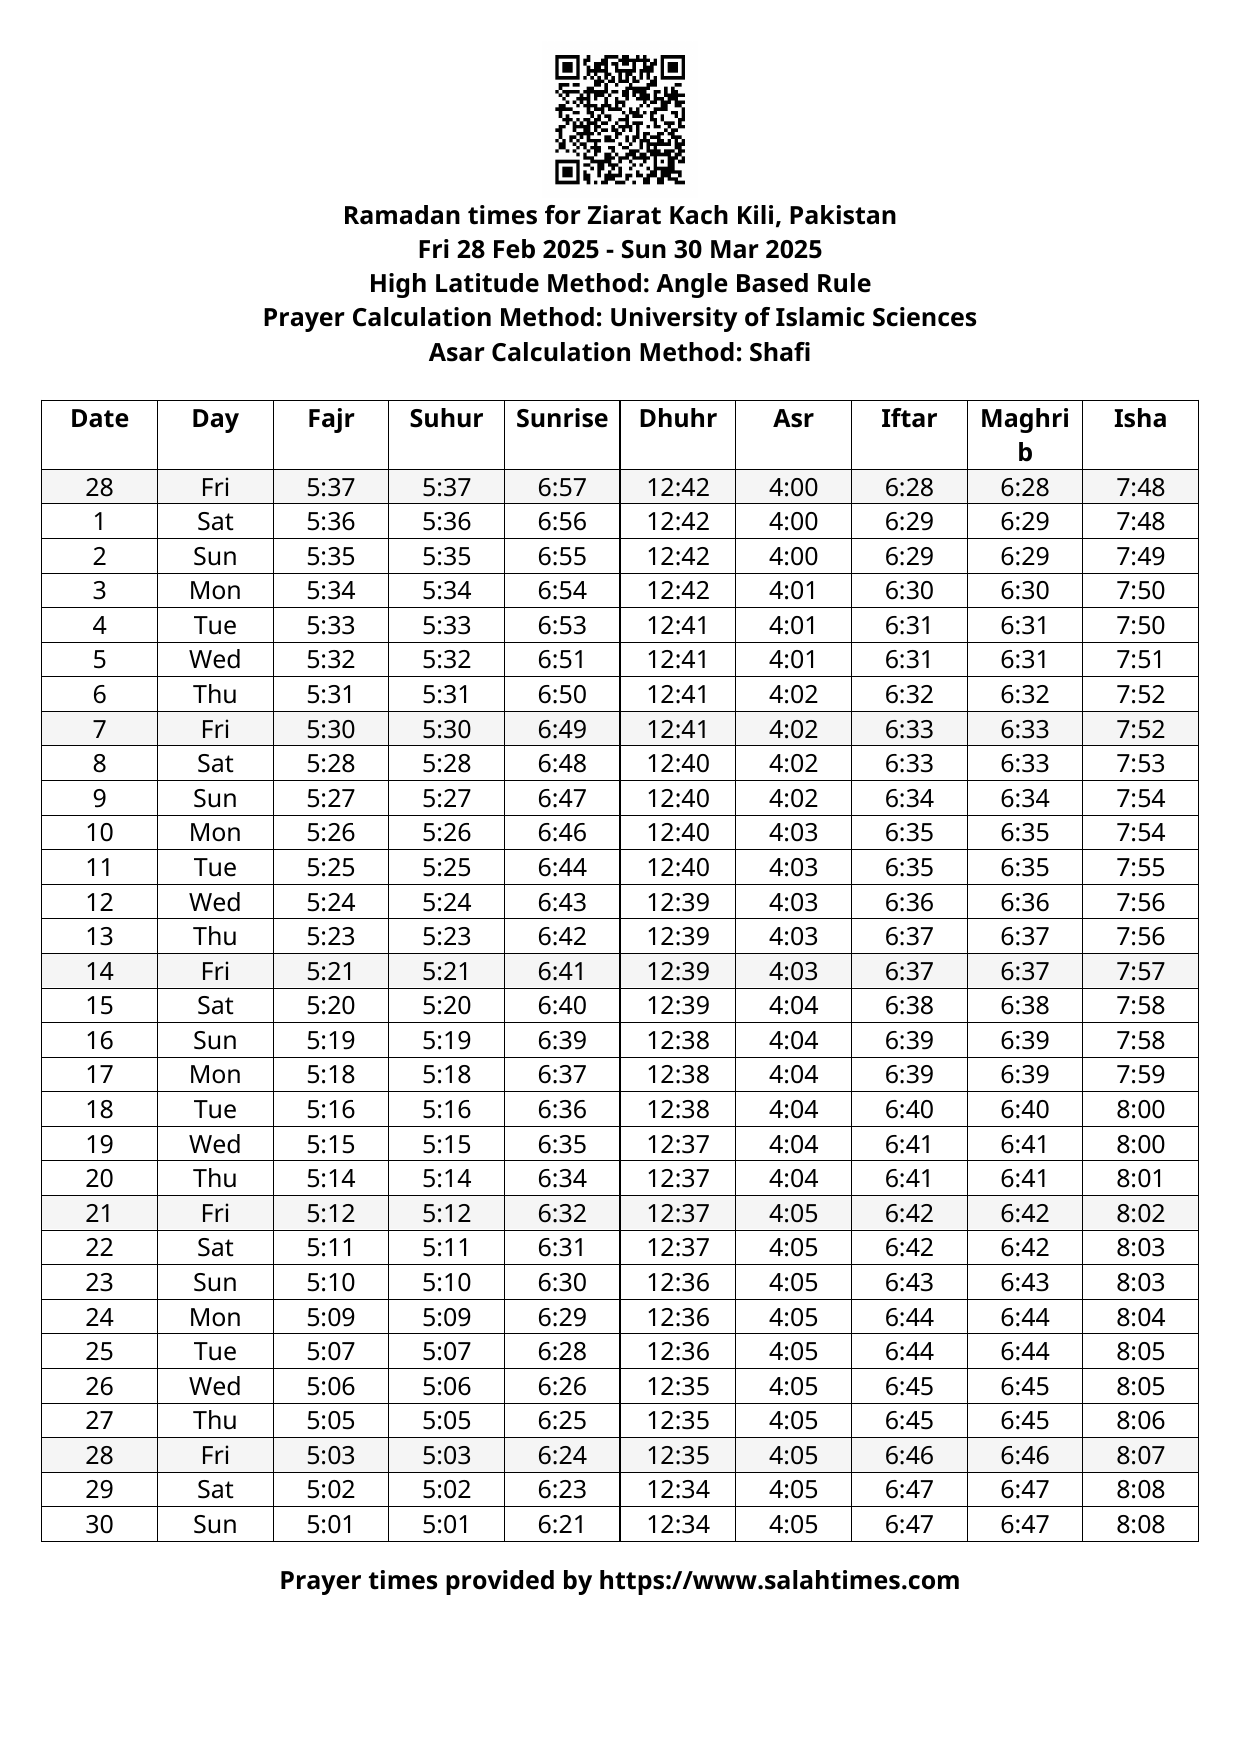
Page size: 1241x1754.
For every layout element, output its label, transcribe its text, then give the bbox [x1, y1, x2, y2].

table_cell 12:38 [621, 1058, 735, 1091]
text High Latitude Method: Angle Based Rule [42, 266, 1198, 300]
table_cell 6:33 [968, 712, 1082, 745]
table_cell 6:24 [505, 1438, 619, 1472]
table_cell 5:34 [389, 574, 504, 607]
table_cell 4:05 [736, 1334, 851, 1368]
table_cell Wed [158, 1369, 273, 1402]
table_cell 6:41 [852, 1161, 967, 1195]
table_cell 5:27 [274, 781, 388, 814]
table_cell 6:32 [505, 1196, 619, 1229]
table_cell 12:37 [621, 1231, 735, 1264]
table_cell 4:03 [736, 954, 851, 987]
table_cell 7:52 [1083, 712, 1198, 745]
table_cell 12:37 [621, 1161, 735, 1195]
table_cell 12:42 [621, 574, 735, 607]
table_cell 6:36 [968, 885, 1082, 918]
table_header Iftar [852, 401, 967, 469]
table_cell Fri [158, 712, 273, 745]
table_cell 7:56 [1083, 919, 1198, 953]
table_cell 6:41 [852, 1127, 967, 1160]
table_cell 6:47 [852, 1473, 967, 1506]
table_cell 6:57 [505, 470, 619, 503]
table_cell 6:32 [852, 677, 967, 711]
table_cell 7:51 [1083, 643, 1198, 676]
table_cell 5:18 [274, 1058, 388, 1091]
table_cell 5:15 [274, 1127, 388, 1160]
table_cell 5:02 [274, 1473, 388, 1506]
table_cell 5:24 [274, 885, 388, 918]
table_cell 6:41 [968, 1127, 1082, 1160]
table_cell 17 [42, 1058, 157, 1091]
table_cell 5:07 [389, 1334, 504, 1368]
table_cell 21 [42, 1196, 157, 1229]
table_cell 16 [42, 1023, 157, 1057]
table_cell 6:56 [505, 504, 619, 538]
table_cell 26 [42, 1369, 157, 1402]
table_cell 5:37 [389, 470, 504, 503]
table_cell 6:42 [852, 1196, 967, 1229]
table_cell 6:40 [852, 1092, 967, 1126]
table_cell 6:54 [505, 574, 619, 607]
table_cell 4:03 [736, 885, 851, 918]
table_cell 12:36 [621, 1265, 735, 1299]
table_cell 12:39 [621, 919, 735, 953]
table_cell 6:30 [505, 1265, 619, 1299]
table_cell 12:35 [621, 1404, 735, 1437]
table_cell 5:25 [389, 850, 504, 884]
table_cell 6:31 [505, 1231, 619, 1264]
table_cell 14 [42, 954, 157, 987]
table_cell 12:41 [621, 608, 735, 642]
text Prayer Calculation Method: University of Islamic Sciences [42, 300, 1198, 334]
table_cell 8:04 [1083, 1300, 1198, 1333]
table_cell 5:23 [274, 919, 388, 953]
table_cell 5:28 [389, 746, 504, 780]
table_cell 5:09 [274, 1300, 388, 1333]
table_cell 12:39 [621, 989, 735, 1022]
table_cell 7:55 [1083, 850, 1198, 884]
table_cell 5:36 [274, 504, 388, 538]
table_cell 4:05 [736, 1438, 851, 1472]
table_cell 28 [42, 470, 157, 503]
table_cell 5:11 [274, 1231, 388, 1264]
table_cell 4 [42, 608, 157, 642]
table_cell 6:37 [505, 1058, 619, 1091]
table_cell 5:10 [274, 1265, 388, 1299]
table_cell 23 [42, 1265, 157, 1299]
table_cell 4:05 [736, 1265, 851, 1299]
table_cell 4:02 [736, 781, 851, 814]
table_cell 5:28 [274, 746, 388, 780]
table_cell 5:32 [389, 643, 504, 676]
table_cell 6:34 [968, 781, 1082, 814]
table_cell 6:44 [505, 850, 619, 884]
table_cell 6:29 [968, 504, 1082, 538]
table_cell 6:47 [852, 1507, 967, 1541]
table_cell 12:38 [621, 1092, 735, 1126]
table_cell 5:26 [389, 816, 504, 849]
table_cell 6:45 [852, 1369, 967, 1402]
table_cell 7:57 [1083, 954, 1198, 987]
table_cell 5:16 [274, 1092, 388, 1126]
table_cell 5:12 [389, 1196, 504, 1229]
table_cell 6:38 [968, 989, 1082, 1022]
table_cell 20 [42, 1161, 157, 1195]
table_cell 7:48 [1083, 470, 1198, 503]
table_cell 28 [42, 1438, 157, 1472]
table_cell 6:37 [852, 919, 967, 953]
table_cell 9 [42, 781, 157, 814]
table_cell 12:42 [621, 470, 735, 503]
table_cell 5:10 [389, 1265, 504, 1299]
table_cell 4:01 [736, 574, 851, 607]
table_cell Sun [158, 781, 273, 814]
table_cell 5:15 [389, 1127, 504, 1160]
table_cell 6:43 [968, 1265, 1082, 1299]
table_cell 8 [42, 746, 157, 780]
table_cell 4:01 [736, 608, 851, 642]
table_cell 4:03 [736, 816, 851, 849]
table_cell 5:23 [389, 919, 504, 953]
table_cell 5:01 [389, 1507, 504, 1541]
table_cell 5:05 [389, 1404, 504, 1437]
table_cell 7:48 [1083, 504, 1198, 538]
table_cell 12:35 [621, 1438, 735, 1472]
table_cell 5:07 [274, 1334, 388, 1368]
table_cell 7:49 [1083, 539, 1198, 572]
table_cell 8:03 [1083, 1265, 1198, 1299]
table_cell 12:35 [621, 1369, 735, 1402]
table_cell 22 [42, 1231, 157, 1264]
table_cell 12:42 [621, 539, 735, 572]
table_cell 6:48 [505, 746, 619, 780]
table_cell 4:05 [736, 1507, 851, 1541]
table_cell 5:33 [389, 608, 504, 642]
table_header Fajr [274, 401, 388, 469]
table_cell 30 [42, 1507, 157, 1541]
table_cell Sat [158, 1473, 273, 1506]
table_cell 4:05 [736, 1300, 851, 1333]
text Fri 28 Feb 2025 - Sun 30 Mar 2025 [42, 232, 1198, 266]
table_cell 6:38 [852, 989, 967, 1022]
table_cell 6:42 [505, 919, 619, 953]
table_cell 18 [42, 1092, 157, 1126]
table_cell 6:30 [852, 574, 967, 607]
table_header Isha [1083, 401, 1198, 469]
table_cell 6:43 [852, 1265, 967, 1299]
table_cell 4:04 [736, 1092, 851, 1126]
table_cell 6:39 [852, 1058, 967, 1091]
table_cell Sun [158, 1507, 273, 1541]
table_cell 6:45 [968, 1404, 1082, 1437]
table_cell 6:50 [505, 677, 619, 711]
table_cell Sun [158, 1023, 273, 1057]
table_cell 8:00 [1083, 1127, 1198, 1160]
table_cell 5:35 [389, 539, 504, 572]
table_cell 6:39 [968, 1058, 1082, 1091]
table_cell 4:04 [736, 1058, 851, 1091]
table_cell 6:32 [968, 677, 1082, 711]
table_cell 6:44 [852, 1300, 967, 1333]
table_cell 6:29 [852, 504, 967, 538]
table_cell 8:05 [1083, 1334, 1198, 1368]
table_cell Sat [158, 1231, 273, 1264]
table_header Suhur [389, 401, 504, 469]
table_cell 4:05 [736, 1404, 851, 1437]
table_cell 4:02 [736, 677, 851, 711]
table_cell 4:01 [736, 643, 851, 676]
table_cell 6:33 [852, 746, 967, 780]
table_cell 6:36 [852, 885, 967, 918]
table_cell 4:04 [736, 1161, 851, 1195]
table_cell 24 [42, 1300, 157, 1333]
table_cell 6:47 [968, 1473, 1082, 1506]
table_cell 6:55 [505, 539, 619, 572]
table_cell 6:34 [852, 781, 967, 814]
table_cell 12:40 [621, 781, 735, 814]
table_cell 5:33 [274, 608, 388, 642]
table_header Sunrise [505, 401, 619, 469]
table_cell Wed [158, 1127, 273, 1160]
table_cell 29 [42, 1473, 157, 1506]
table_cell 6:47 [505, 781, 619, 814]
table_cell 6:46 [505, 816, 619, 849]
table_cell 2 [42, 539, 157, 572]
table_cell 6:44 [968, 1300, 1082, 1333]
table_cell 6:29 [852, 539, 967, 572]
table_cell 12:41 [621, 677, 735, 711]
table_cell 5:30 [274, 712, 388, 745]
table_cell 6:29 [968, 539, 1082, 572]
table_cell Sun [158, 539, 273, 572]
table_cell 5:03 [274, 1438, 388, 1472]
table_cell 6:31 [968, 608, 1082, 642]
table_cell 8:03 [1083, 1231, 1198, 1264]
table_cell Tue [158, 1092, 273, 1126]
table_cell Mon [158, 1058, 273, 1091]
table_cell Mon [158, 1300, 273, 1333]
table_cell 7:53 [1083, 746, 1198, 780]
table_cell 6:29 [505, 1300, 619, 1333]
table_cell Sat [158, 989, 273, 1022]
table_cell 12:41 [621, 712, 735, 745]
table_cell 6:37 [968, 919, 1082, 953]
table_cell 4:05 [736, 1196, 851, 1229]
table_cell 12:36 [621, 1334, 735, 1368]
table_cell 6:44 [852, 1334, 967, 1368]
table_cell 7:56 [1083, 885, 1198, 918]
table_cell 5:21 [274, 954, 388, 987]
table_cell 5:31 [389, 677, 504, 711]
table_cell 12:39 [621, 885, 735, 918]
table_cell 8:06 [1083, 1404, 1198, 1437]
text Prayer times provided by https://www.salahtimes.com [42, 1563, 1198, 1597]
table_cell 12:40 [621, 746, 735, 780]
table_cell 4:05 [736, 1473, 851, 1506]
table_cell 8:01 [1083, 1161, 1198, 1195]
table_cell 6:42 [852, 1231, 967, 1264]
table_cell 6:45 [852, 1404, 967, 1437]
table_cell 6:45 [968, 1369, 1082, 1402]
table_cell 5:16 [389, 1092, 504, 1126]
table_cell 5:18 [389, 1058, 504, 1091]
table_cell 6:37 [852, 954, 967, 987]
table_cell 6:26 [505, 1369, 619, 1402]
table_cell Sun [158, 1265, 273, 1299]
table_cell 5:14 [274, 1161, 388, 1195]
table_cell 19 [42, 1127, 157, 1160]
table_cell 5:11 [389, 1231, 504, 1264]
table_cell 12:38 [621, 1023, 735, 1057]
table_header Asr [736, 401, 851, 469]
table_cell 6:37 [968, 954, 1082, 987]
table_cell Sat [158, 504, 273, 538]
table_cell 6:36 [505, 1092, 619, 1126]
table_cell 5:24 [389, 885, 504, 918]
table_cell 4:00 [736, 470, 851, 503]
table_cell 6:39 [968, 1023, 1082, 1057]
table_cell 6:42 [968, 1231, 1082, 1264]
table_cell 5:36 [389, 504, 504, 538]
table_cell 4:00 [736, 504, 851, 538]
table_cell 6:51 [505, 643, 619, 676]
table_cell 4:00 [736, 539, 851, 572]
table_cell 5:01 [274, 1507, 388, 1541]
table_cell 6:41 [968, 1161, 1082, 1195]
table_cell 7:54 [1083, 816, 1198, 849]
table_cell 5:09 [389, 1300, 504, 1333]
table_cell 15 [42, 989, 157, 1022]
table_cell 11 [42, 850, 157, 884]
table_cell 5:31 [274, 677, 388, 711]
table_cell 4:04 [736, 1023, 851, 1057]
table_cell 4:02 [736, 746, 851, 780]
table_cell 12:41 [621, 643, 735, 676]
table_cell 6:31 [852, 643, 967, 676]
table_cell 4:02 [736, 712, 851, 745]
table_cell 6:31 [968, 643, 1082, 676]
table_cell 1 [42, 504, 157, 538]
table_cell Tue [158, 850, 273, 884]
table_cell 5:20 [389, 989, 504, 1022]
table_cell 7:50 [1083, 574, 1198, 607]
table_cell Thu [158, 1404, 273, 1437]
picture [542, 41, 699, 198]
table_cell Tue [158, 1334, 273, 1368]
table_cell 5:37 [274, 470, 388, 503]
table_header Day [158, 401, 273, 469]
table_cell 5:35 [274, 539, 388, 572]
table_cell 6:35 [968, 816, 1082, 849]
table_cell 6:42 [968, 1196, 1082, 1229]
table_cell 5:27 [389, 781, 504, 814]
table_cell 10 [42, 816, 157, 849]
table_cell 5:06 [274, 1369, 388, 1402]
table_cell 6:25 [505, 1404, 619, 1437]
table_cell 5:32 [274, 643, 388, 676]
table_cell 5:03 [389, 1438, 504, 1472]
table_cell 6:33 [852, 712, 967, 745]
table_cell 6:30 [968, 574, 1082, 607]
table_cell 5:20 [274, 989, 388, 1022]
table_cell 6:40 [968, 1092, 1082, 1126]
table_cell 5 [42, 643, 157, 676]
table_cell 6:35 [852, 816, 967, 849]
table_cell 7:52 [1083, 677, 1198, 711]
table_cell 6:35 [968, 850, 1082, 884]
table_cell 5:21 [389, 954, 504, 987]
table_cell Wed [158, 643, 273, 676]
table_cell 25 [42, 1334, 157, 1368]
table_cell 5:19 [274, 1023, 388, 1057]
table_cell 6:41 [505, 954, 619, 987]
table_cell 6:39 [505, 1023, 619, 1057]
table_cell Thu [158, 919, 273, 953]
table_cell 5:25 [274, 850, 388, 884]
table_cell 12:37 [621, 1127, 735, 1160]
table_cell 12:40 [621, 850, 735, 884]
table_cell Fri [158, 470, 273, 503]
table_cell 4:04 [736, 989, 851, 1022]
table_cell 6:47 [968, 1507, 1082, 1541]
table_cell 8:02 [1083, 1196, 1198, 1229]
table_cell 6:49 [505, 712, 619, 745]
table_cell 6:31 [852, 608, 967, 642]
table_cell Tue [158, 608, 273, 642]
table_cell 5:12 [274, 1196, 388, 1229]
table_cell 5:30 [389, 712, 504, 745]
table_cell 12:34 [621, 1473, 735, 1506]
table_cell 8:05 [1083, 1369, 1198, 1402]
table_cell 7:58 [1083, 1023, 1198, 1057]
table_cell 6:46 [968, 1438, 1082, 1472]
table_cell Mon [158, 574, 273, 607]
table_cell 5:19 [389, 1023, 504, 1057]
table_header Dhuhr [621, 401, 735, 469]
table_cell 6:35 [852, 850, 967, 884]
table_cell 8:00 [1083, 1092, 1198, 1126]
table_header Maghrib [968, 401, 1082, 469]
table_cell 7:50 [1083, 608, 1198, 642]
table_cell 4:03 [736, 919, 851, 953]
table_cell 8:08 [1083, 1507, 1198, 1541]
table_cell 6:46 [852, 1438, 967, 1472]
table_cell 7 [42, 712, 157, 745]
table_cell 6:28 [852, 470, 967, 503]
table_cell 12:39 [621, 954, 735, 987]
table_cell Fri [158, 1438, 273, 1472]
table_header Date [42, 401, 157, 469]
table_cell 12 [42, 885, 157, 918]
table_cell 6:33 [968, 746, 1082, 780]
table_cell 8:07 [1083, 1438, 1198, 1472]
table_cell Fri [158, 954, 273, 987]
table_cell 7:54 [1083, 781, 1198, 814]
table_cell 8:08 [1083, 1473, 1198, 1506]
table_cell 13 [42, 919, 157, 953]
table_cell 6:44 [968, 1334, 1082, 1368]
table_cell 12:37 [621, 1196, 735, 1229]
table_cell Fri [158, 1196, 273, 1229]
table_cell 6:21 [505, 1507, 619, 1541]
table_cell 5:14 [389, 1161, 504, 1195]
table_cell 6:53 [505, 608, 619, 642]
table_cell 4:05 [736, 1369, 851, 1402]
table_cell Sat [158, 746, 273, 780]
table_cell 6:35 [505, 1127, 619, 1160]
table_cell 7:58 [1083, 989, 1198, 1022]
table_cell 12:34 [621, 1507, 735, 1541]
table_cell 5:34 [274, 574, 388, 607]
table_cell 12:36 [621, 1300, 735, 1333]
table_cell 5:26 [274, 816, 388, 849]
table_cell Thu [158, 1161, 273, 1195]
table_cell 6:28 [968, 470, 1082, 503]
table_cell 12:42 [621, 504, 735, 538]
table_cell 4:03 [736, 850, 851, 884]
table_cell 5:05 [274, 1404, 388, 1437]
table_cell 3 [42, 574, 157, 607]
table_cell Thu [158, 677, 273, 711]
table_cell 6:40 [505, 989, 619, 1022]
table_cell 12:40 [621, 816, 735, 849]
table_cell 5:02 [389, 1473, 504, 1506]
table_cell 7:59 [1083, 1058, 1198, 1091]
table_cell 6:34 [505, 1161, 619, 1195]
table_cell Mon [158, 816, 273, 849]
text Ramadan times for Ziarat Kach Kili, Pakistan [42, 198, 1198, 232]
table_cell 6:23 [505, 1473, 619, 1506]
table_cell 6 [42, 677, 157, 711]
table_cell 6:43 [505, 885, 619, 918]
table_cell 5:06 [389, 1369, 504, 1402]
table_cell 6:28 [505, 1334, 619, 1368]
table_cell 4:05 [736, 1231, 851, 1264]
table_cell 6:39 [852, 1023, 967, 1057]
table_cell Wed [158, 885, 273, 918]
table_cell 4:04 [736, 1127, 851, 1160]
table_cell 27 [42, 1404, 157, 1437]
text Asar Calculation Method: Shafi [42, 334, 1198, 368]
